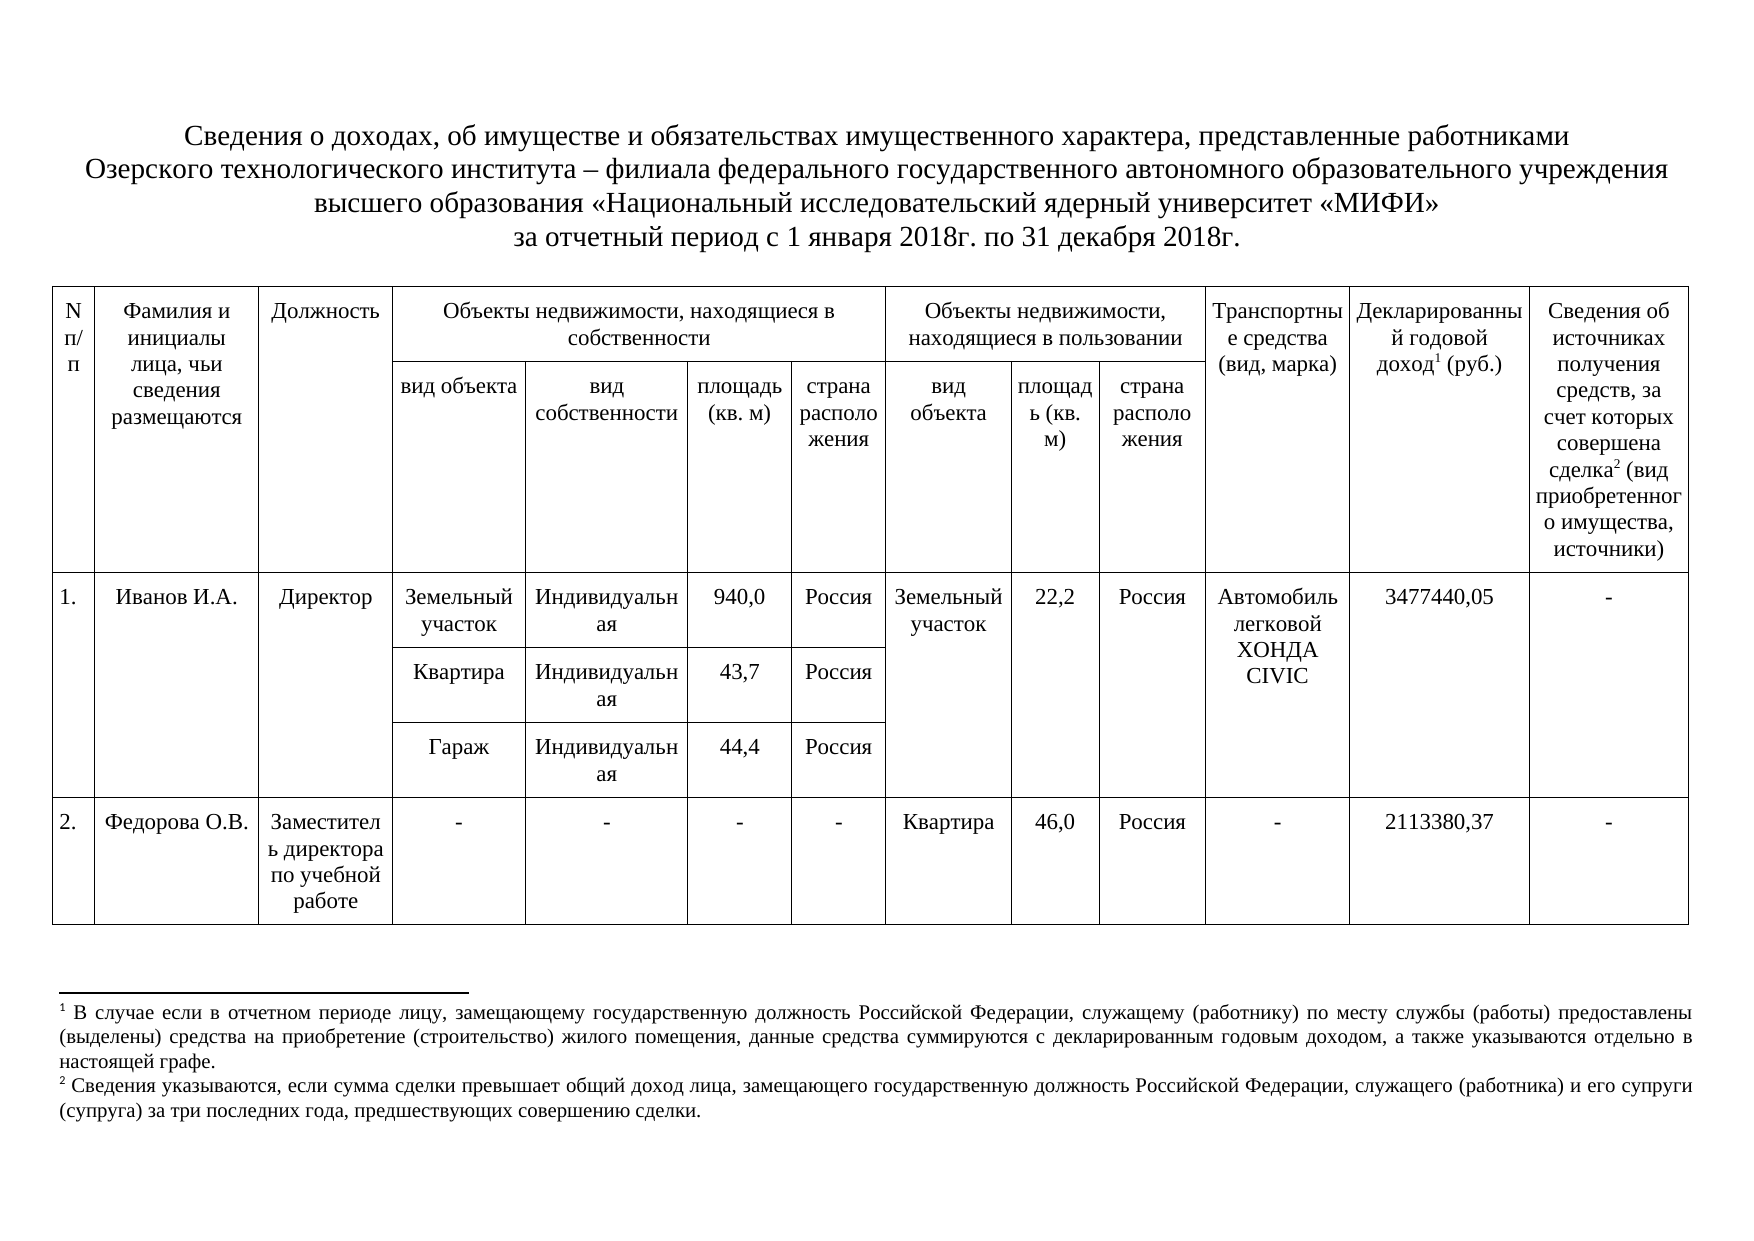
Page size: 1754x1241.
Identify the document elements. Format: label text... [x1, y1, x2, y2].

table_cell - [1530, 573, 1688, 797]
table_header Сведения об источниках получения средств, за счет которых совершена сделка (вид приобретенного имущества, источники) [1530, 287, 1688, 572]
table_cell Гараж [393, 723, 525, 797]
table_cell площадь (кв. м) [688, 362, 791, 572]
table_cell Россия [792, 723, 885, 797]
table_cell страна расположения [1100, 362, 1205, 572]
table_cell Россия [792, 573, 885, 647]
table_cell 43,7 [688, 648, 791, 722]
table_cell Россия [792, 648, 885, 722]
text Сведения о доходах, об имуществе и обязательствах имущественного характера, представленные работниками [59, 118, 1695, 152]
table_cell Заместитель директора по учебной работе [259, 798, 392, 924]
table_cell - [393, 798, 525, 924]
table_cell 3477440,05 [1350, 573, 1529, 797]
table_cell Автомобиль легковой ХОНДА CIVIC [1206, 573, 1349, 797]
table_cell 2. [53, 798, 94, 924]
table_cell вид объекта [886, 362, 1011, 572]
table_cell Квартира [886, 798, 1011, 924]
table_cell Россия [1100, 573, 1205, 797]
table_cell Индивидуальная [526, 573, 687, 647]
table_cell Иванов И.А. [95, 573, 258, 797]
table_header Объекты недвижимости, находящиеся в пользовании [886, 287, 1205, 361]
table_cell Директор [259, 573, 392, 797]
table_cell Земельный участок [393, 573, 525, 647]
table_cell Федорова О.В. [95, 798, 258, 924]
text за отчетный период с 1 января 2018г. по 31 декабря 2018г. [59, 219, 1695, 252]
table_cell - [1206, 798, 1349, 924]
table_cell - [792, 798, 885, 924]
table_header Объекты недвижимости, находящиеся в собственности [393, 287, 885, 361]
text Озерского технологического института – филиала федерального государственного автономного образовательного учреждения высшего образования «Национальный исследовательский ядерный университет «МИФИ» [59, 152, 1695, 219]
table_cell страна расположения [792, 362, 885, 572]
table_cell - [1530, 798, 1688, 924]
table_cell 46,0 [1012, 798, 1099, 924]
table_cell вид собственности [526, 362, 687, 572]
table_cell Индивидуальная [526, 723, 687, 797]
table_cell Индивидуальная [526, 648, 687, 722]
table_cell 940,0 [688, 573, 791, 647]
table_cell Квартира [393, 648, 525, 722]
table_header N п/п [53, 287, 94, 572]
table_cell 22,2 [1012, 573, 1099, 797]
table_cell 2113380,37 [1350, 798, 1529, 924]
table_cell площадь (кв. м) [1012, 362, 1099, 572]
table_header Транспортные средства (вид, марка) [1206, 287, 1349, 572]
table_cell Земельный участок [886, 573, 1011, 797]
table_cell 1. [53, 573, 94, 797]
table_header Фамилия и инициалы лица, чьи сведения размещаются [95, 287, 258, 572]
table_cell - [526, 798, 687, 924]
table_cell вид объекта [393, 362, 525, 572]
table_header Декларированный годовой доход (руб.) [1350, 287, 1529, 572]
table_cell Россия [1100, 798, 1205, 924]
table_cell - [688, 798, 791, 924]
table_cell 44,4 [688, 723, 791, 797]
table_header Должность [259, 287, 392, 572]
